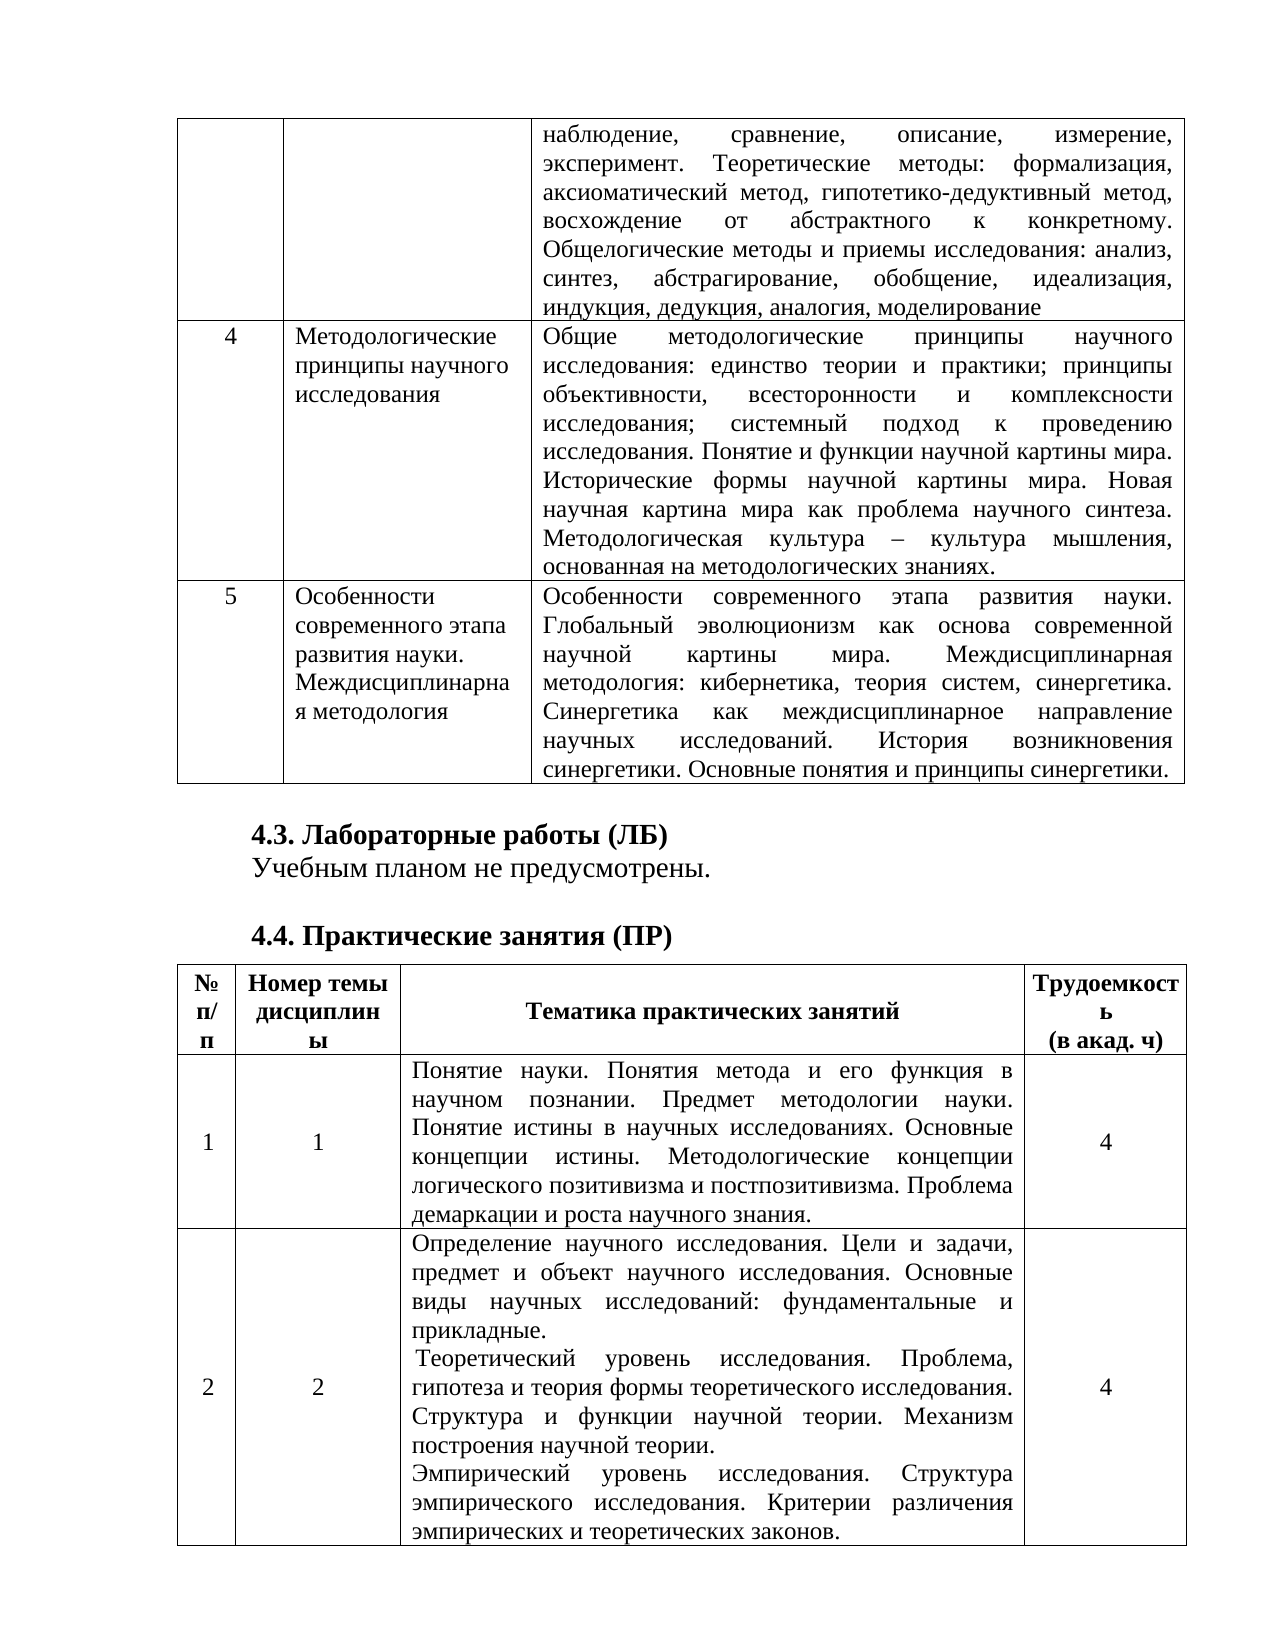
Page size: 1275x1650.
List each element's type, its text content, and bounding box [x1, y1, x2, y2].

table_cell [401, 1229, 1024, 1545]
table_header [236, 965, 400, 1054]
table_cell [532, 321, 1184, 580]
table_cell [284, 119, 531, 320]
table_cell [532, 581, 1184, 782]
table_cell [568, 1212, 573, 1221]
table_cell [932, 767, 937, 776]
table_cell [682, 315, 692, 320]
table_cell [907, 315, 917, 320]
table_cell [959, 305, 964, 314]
text Учебным планом не предусмотрены. [177, 851, 1186, 884]
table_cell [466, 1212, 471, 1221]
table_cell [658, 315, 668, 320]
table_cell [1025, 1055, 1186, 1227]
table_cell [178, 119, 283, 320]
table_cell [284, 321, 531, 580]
text 4.4. Практические занятия (ПР) [177, 918, 1186, 951]
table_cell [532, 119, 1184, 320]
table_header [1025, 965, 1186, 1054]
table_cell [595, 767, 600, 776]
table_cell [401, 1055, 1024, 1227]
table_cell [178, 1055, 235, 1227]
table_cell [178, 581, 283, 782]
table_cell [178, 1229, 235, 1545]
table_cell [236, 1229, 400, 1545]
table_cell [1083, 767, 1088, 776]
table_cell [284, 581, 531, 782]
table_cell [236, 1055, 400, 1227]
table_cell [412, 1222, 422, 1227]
text 4.3. Лабораторные работы (ЛБ) [177, 817, 1186, 851]
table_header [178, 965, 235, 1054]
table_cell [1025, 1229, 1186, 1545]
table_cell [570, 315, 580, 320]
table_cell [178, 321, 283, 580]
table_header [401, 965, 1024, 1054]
